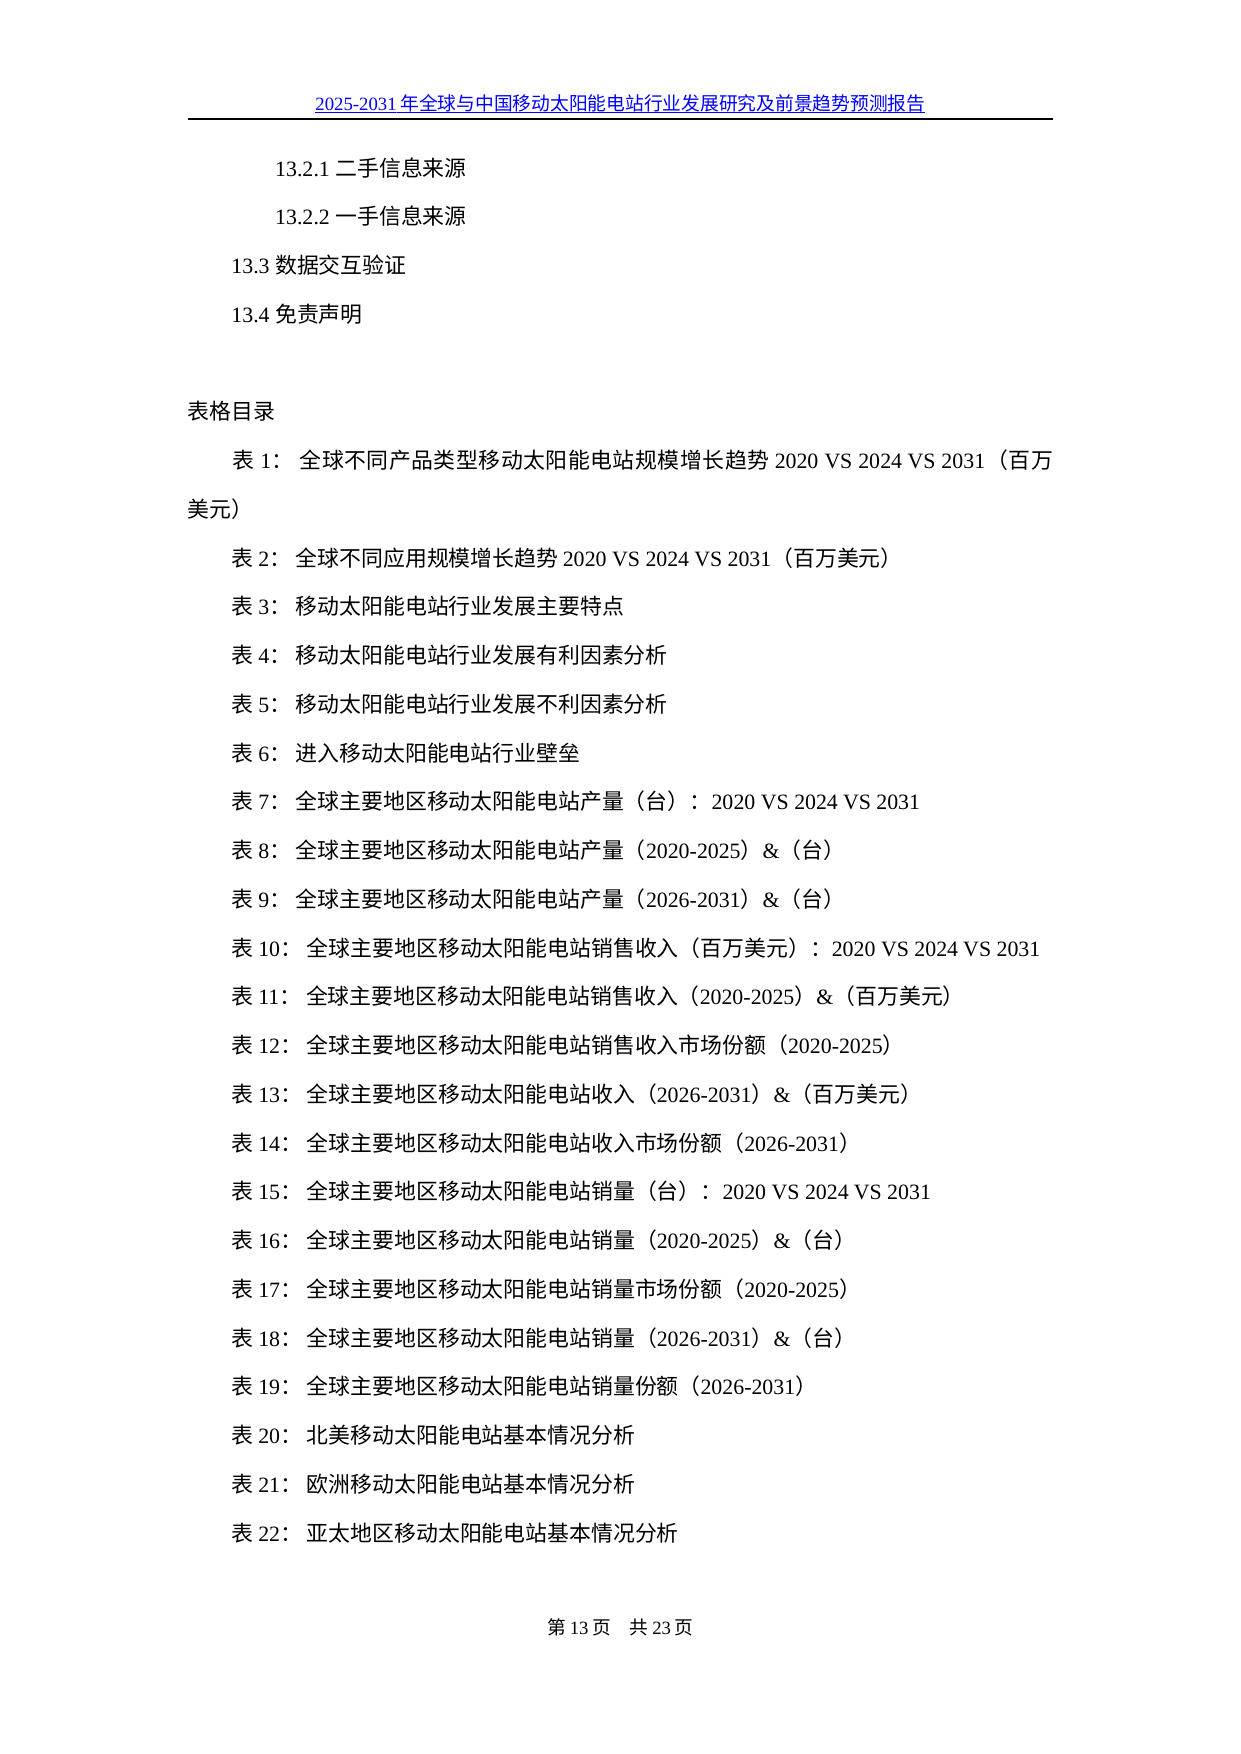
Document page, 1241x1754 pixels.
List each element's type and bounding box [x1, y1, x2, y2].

text [187, 150, 1053, 1548]
